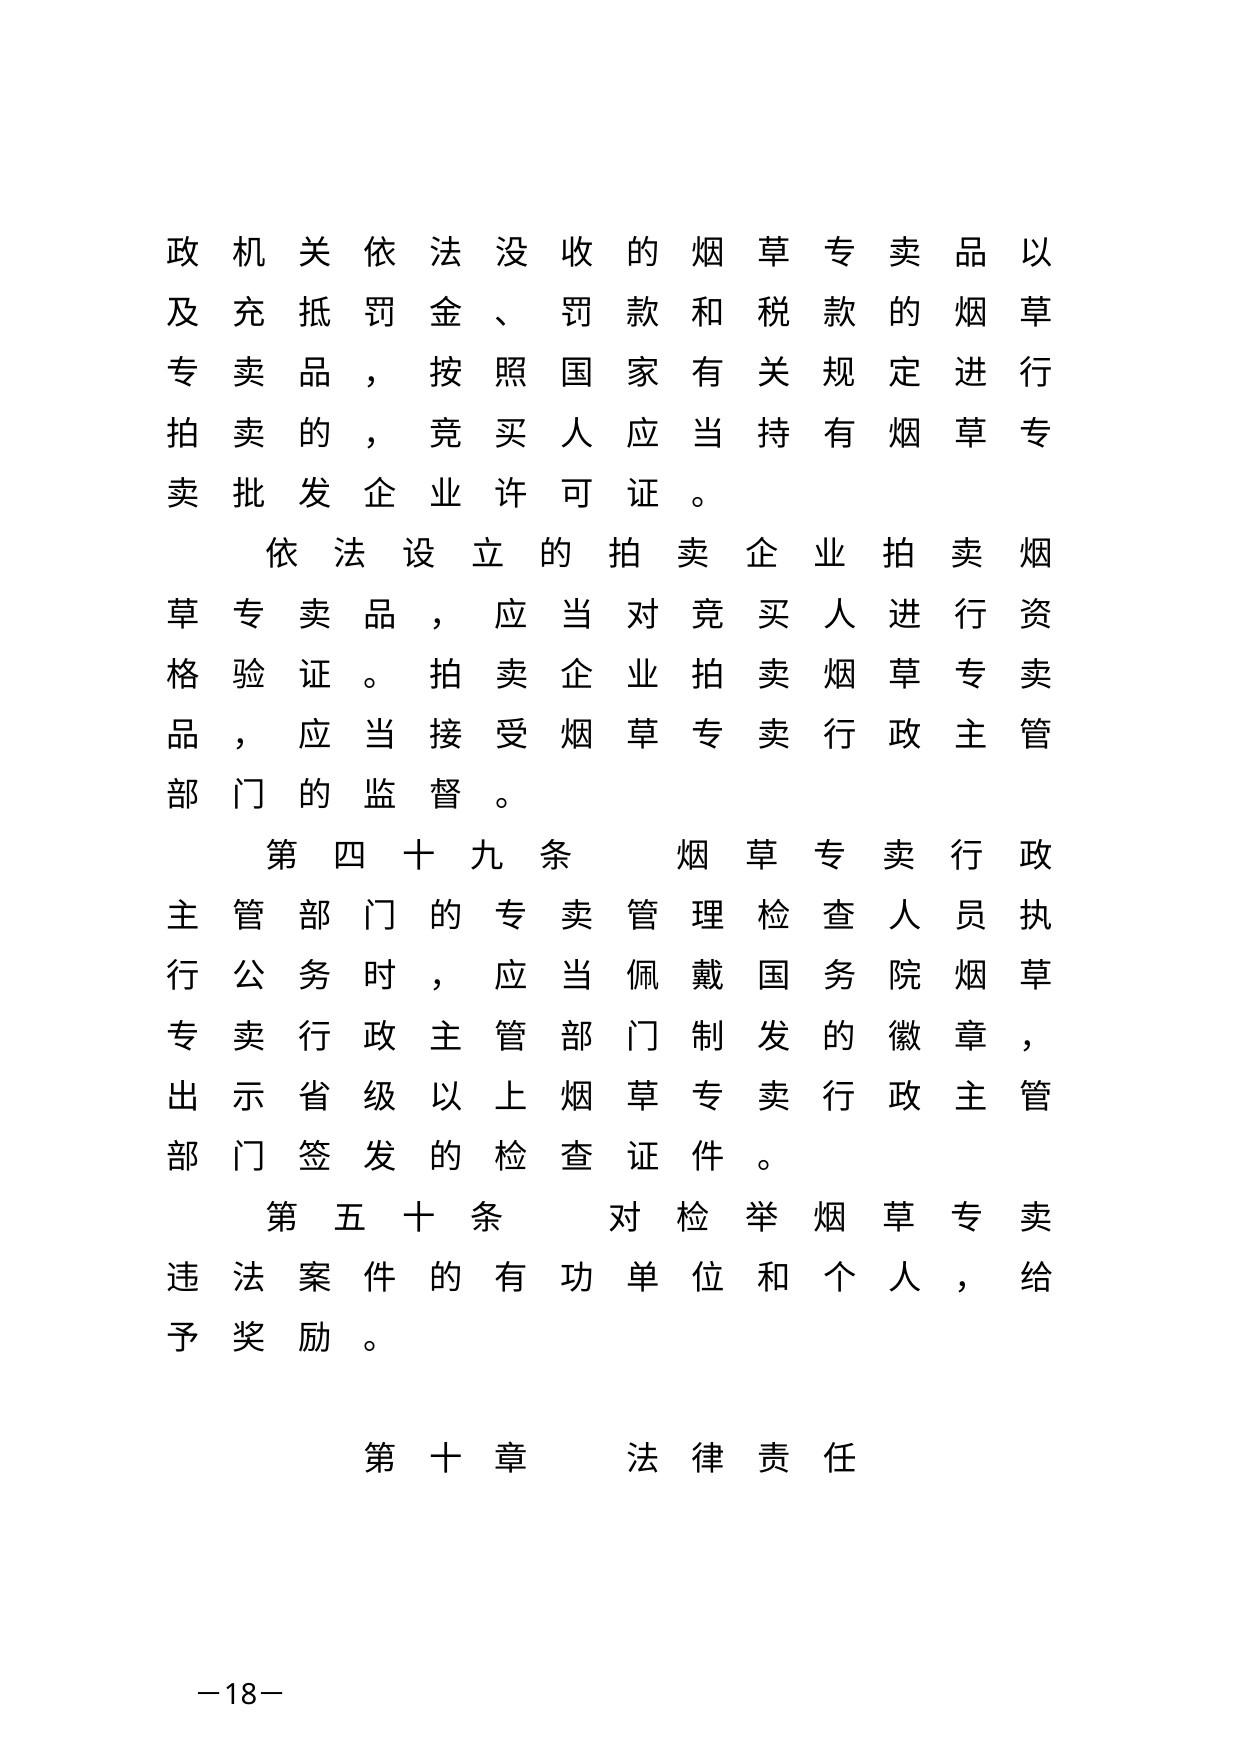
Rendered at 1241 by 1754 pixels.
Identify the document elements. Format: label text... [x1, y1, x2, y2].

text 第五十条 对检举烟草专卖违法案件的有功单位和个人，给予奖励。 [167, 1184, 1085, 1365]
text 第四十九条 烟草专卖行政主管部门的专卖管理检查人员执行公务时，应当佩戴国务院烟草专卖行政主管部门制发的徽章，出示省级以上烟草专卖行政主管部门签发的检查证件。 [167, 822, 1085, 1184]
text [167, 219, 1085, 521]
text 第十章 法律责任 [167, 1426, 1085, 1486]
text 依法设立的拍卖企业拍卖烟草专卖品，应当对竞买人进行资格验证。拍卖企业拍卖烟草专卖品，应当接受烟草专卖行政主管部门的监督。 [167, 521, 1085, 822]
